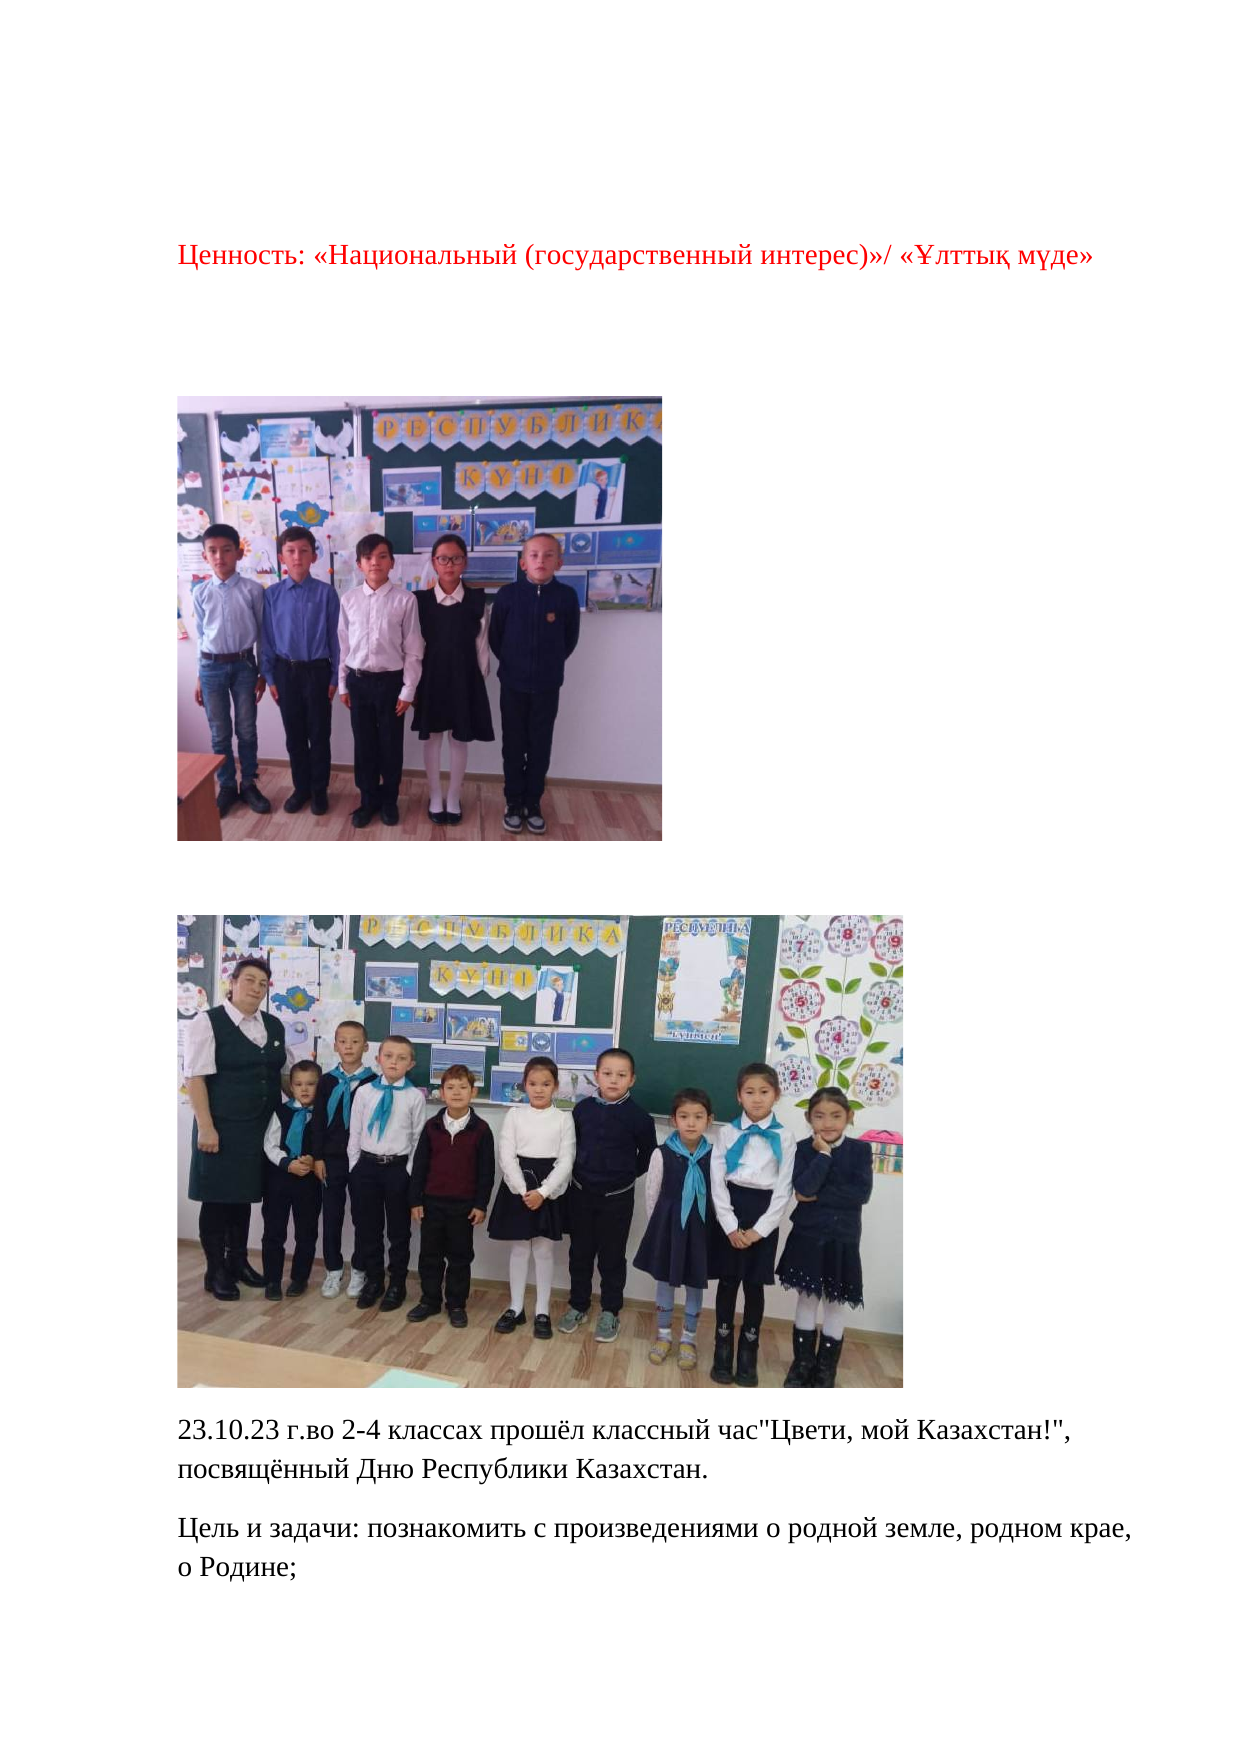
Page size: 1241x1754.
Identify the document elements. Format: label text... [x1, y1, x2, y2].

text Ценность: «Национальный (государственный интерес)»/ «Ұлттық мүде» [177, 237, 1152, 270]
text Цель и задачи: познакомить с произведениями о родной земле, родном крае, о Родине; [177, 1510, 1152, 1582]
picture [177, 915, 904, 1388]
picture [177, 396, 663, 841]
text 23.10.23 г.во 2-4 классах прошёл классный час"Цвети, мой Казахстан!", посвящённый Дню Республики Казахстан. [177, 1412, 1152, 1484]
